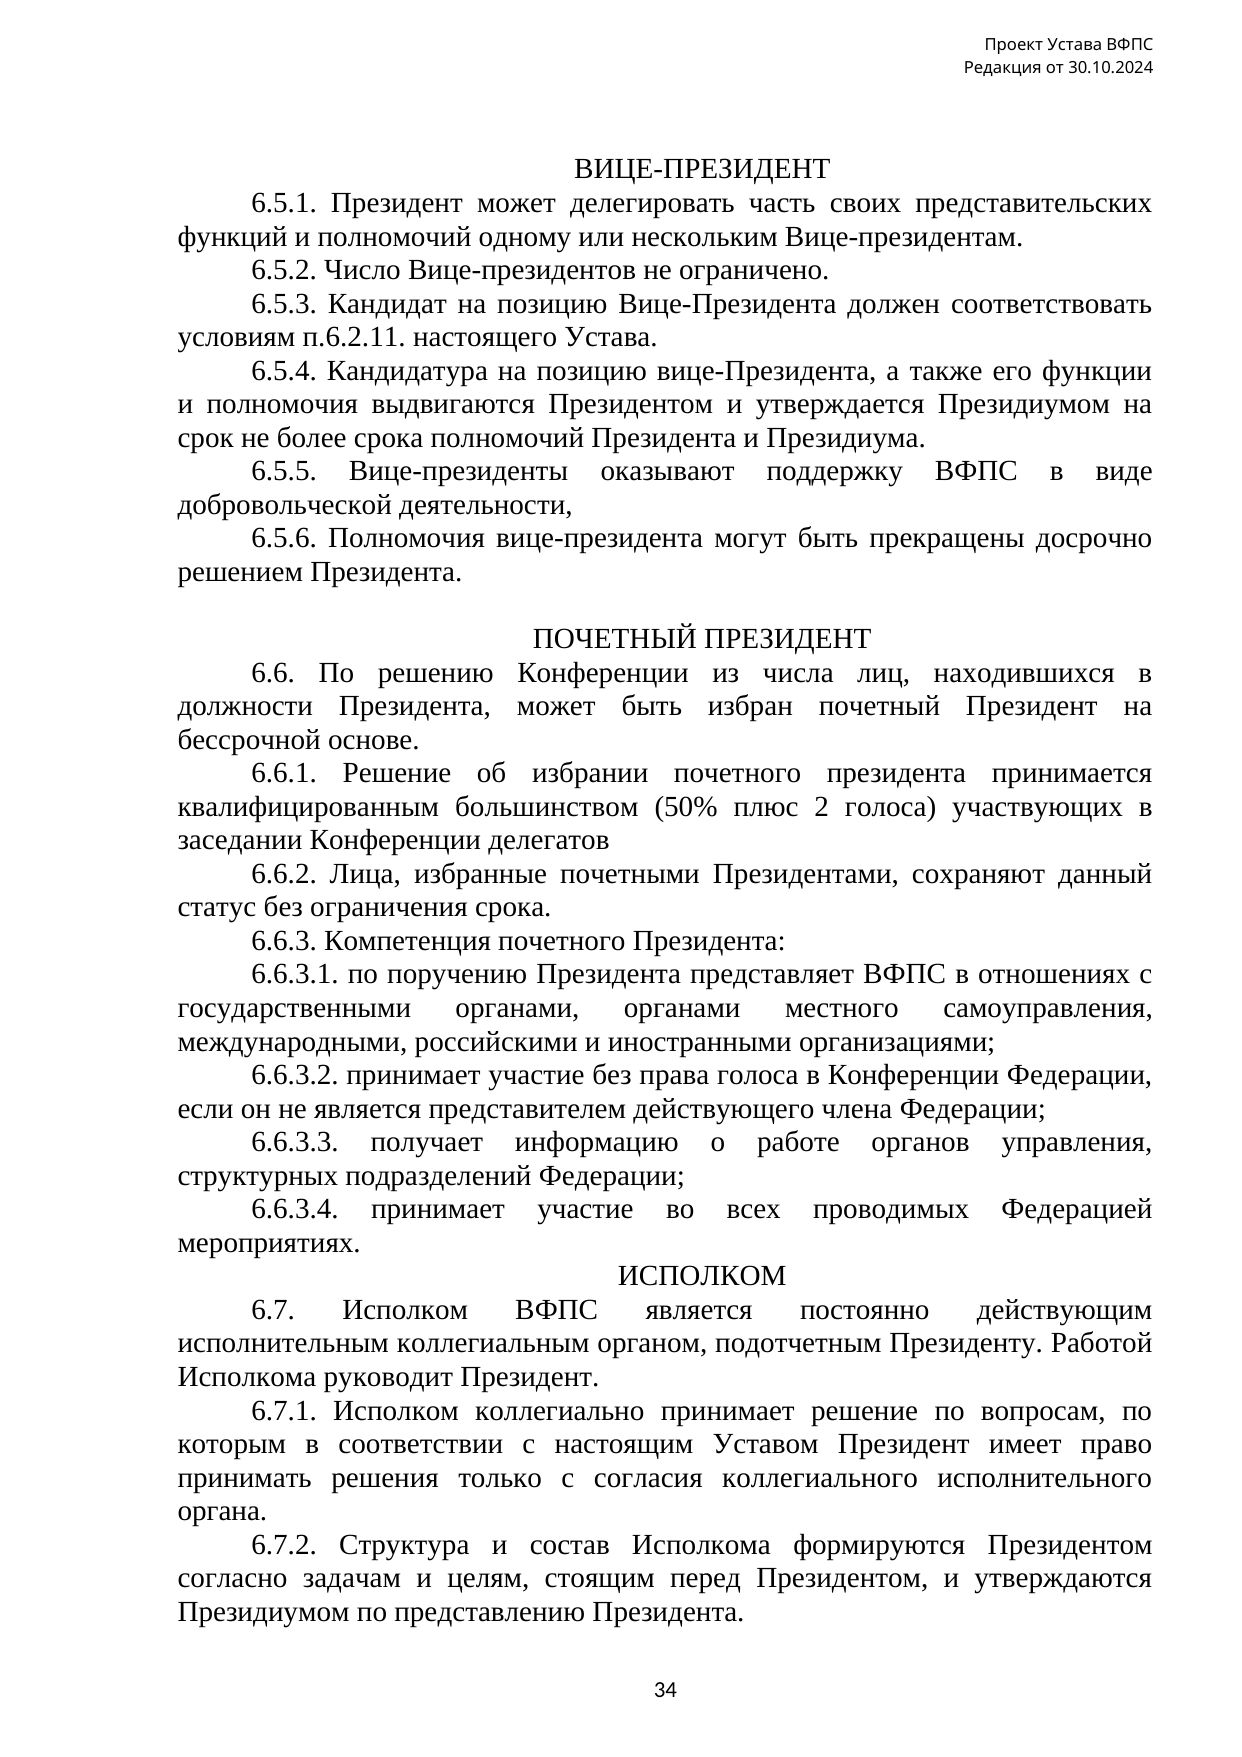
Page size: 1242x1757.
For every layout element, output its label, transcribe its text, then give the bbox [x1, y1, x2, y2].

text 6.7.2. Структура и состав Исполкома формируются Президентом согласно задачам и целям, стоящим перед Президентом, и утверждаются Президиумом по представлению Президента. [177, 1527, 1153, 1627]
text 6.7. Исполком ВФПС является постоянно действующим исполнительным коллегиальным органом, подотчетным Президенту. Работой Исполкома руководит Президент. [177, 1292, 1153, 1393]
text 6.6.3.2. принимает участие без права голоса в Конференции Федерации, если он не является представителем действующего члена Федерации; [177, 1057, 1153, 1124]
text ПОЧЕТНЫЙ ПРЕЗИДЕНТ [177, 621, 1153, 655]
text 6.6. По решению Конференции из числа лиц, находившихся в должности Президента, может быть избран почетный Президент на бессрочной основе. [177, 655, 1153, 755]
text 6.6.2. Лица, избранные почетными Президентами, сохраняют данный статус без ограничения срока. [177, 856, 1153, 923]
text 6.5.3. Кандидат на позицию Вице-Президента должен соответствовать условиям п.6.2.11. настоящего Устава. [177, 286, 1153, 353]
text 6.6.3.1. по поручению Президента представляет ВФПС в отношениях с государственными органами, органами местного самоуправления, международными, российскими и иностранными организациями; [177, 957, 1153, 1057]
text 6.5.1. Президент может делегировать часть своих представительских функций и полномочий одному или нескольким Вице-президентам. [177, 185, 1153, 252]
text 6.6.1. Решение об избрании почетного президента принимается квалифицированным большинством (50% плюс 2 голоса) участвующих в заседании Конференции делегатов [177, 755, 1153, 856]
text ИСПОЛКОМ [177, 1258, 1153, 1292]
text 6.6.3. Компетенция почетного Президента: [177, 923, 1153, 957]
text ВИЦЕ-ПРЕЗИДЕНТ [177, 152, 1153, 185]
text 6.5.4. Кандидатура на позицию вице-Президента, а также его функции и полномочия выдвигаются Президентом и утверждается Президиумом на срок не более срока полномочий Президента и Президиума. [177, 353, 1153, 453]
text 6.7.1. Исполком коллегиально принимает решение по вопросам, по которым в соответствии с настоящим Уставом Президент имеет право принимать решения только с согласия коллегиального исполнительного органа. [177, 1393, 1153, 1527]
text 6.5.5. Вице-президенты оказывают поддержку ВФПС в виде добровольческой деятельности, [177, 453, 1153, 521]
text 6.5.6. Полномочия вице-президента могут быть прекращены досрочно решением Президента. [177, 521, 1153, 588]
text 6.6.3.3. получает информацию о работе органов управления, структурных подразделений Федерации; [177, 1124, 1153, 1191]
text 6.5.2. Число Вице-президентов не ограничено. [177, 252, 1153, 286]
text 6.6.3.4. принимает участие во всех проводимых Федерацией мероприятиях. [177, 1191, 1153, 1258]
